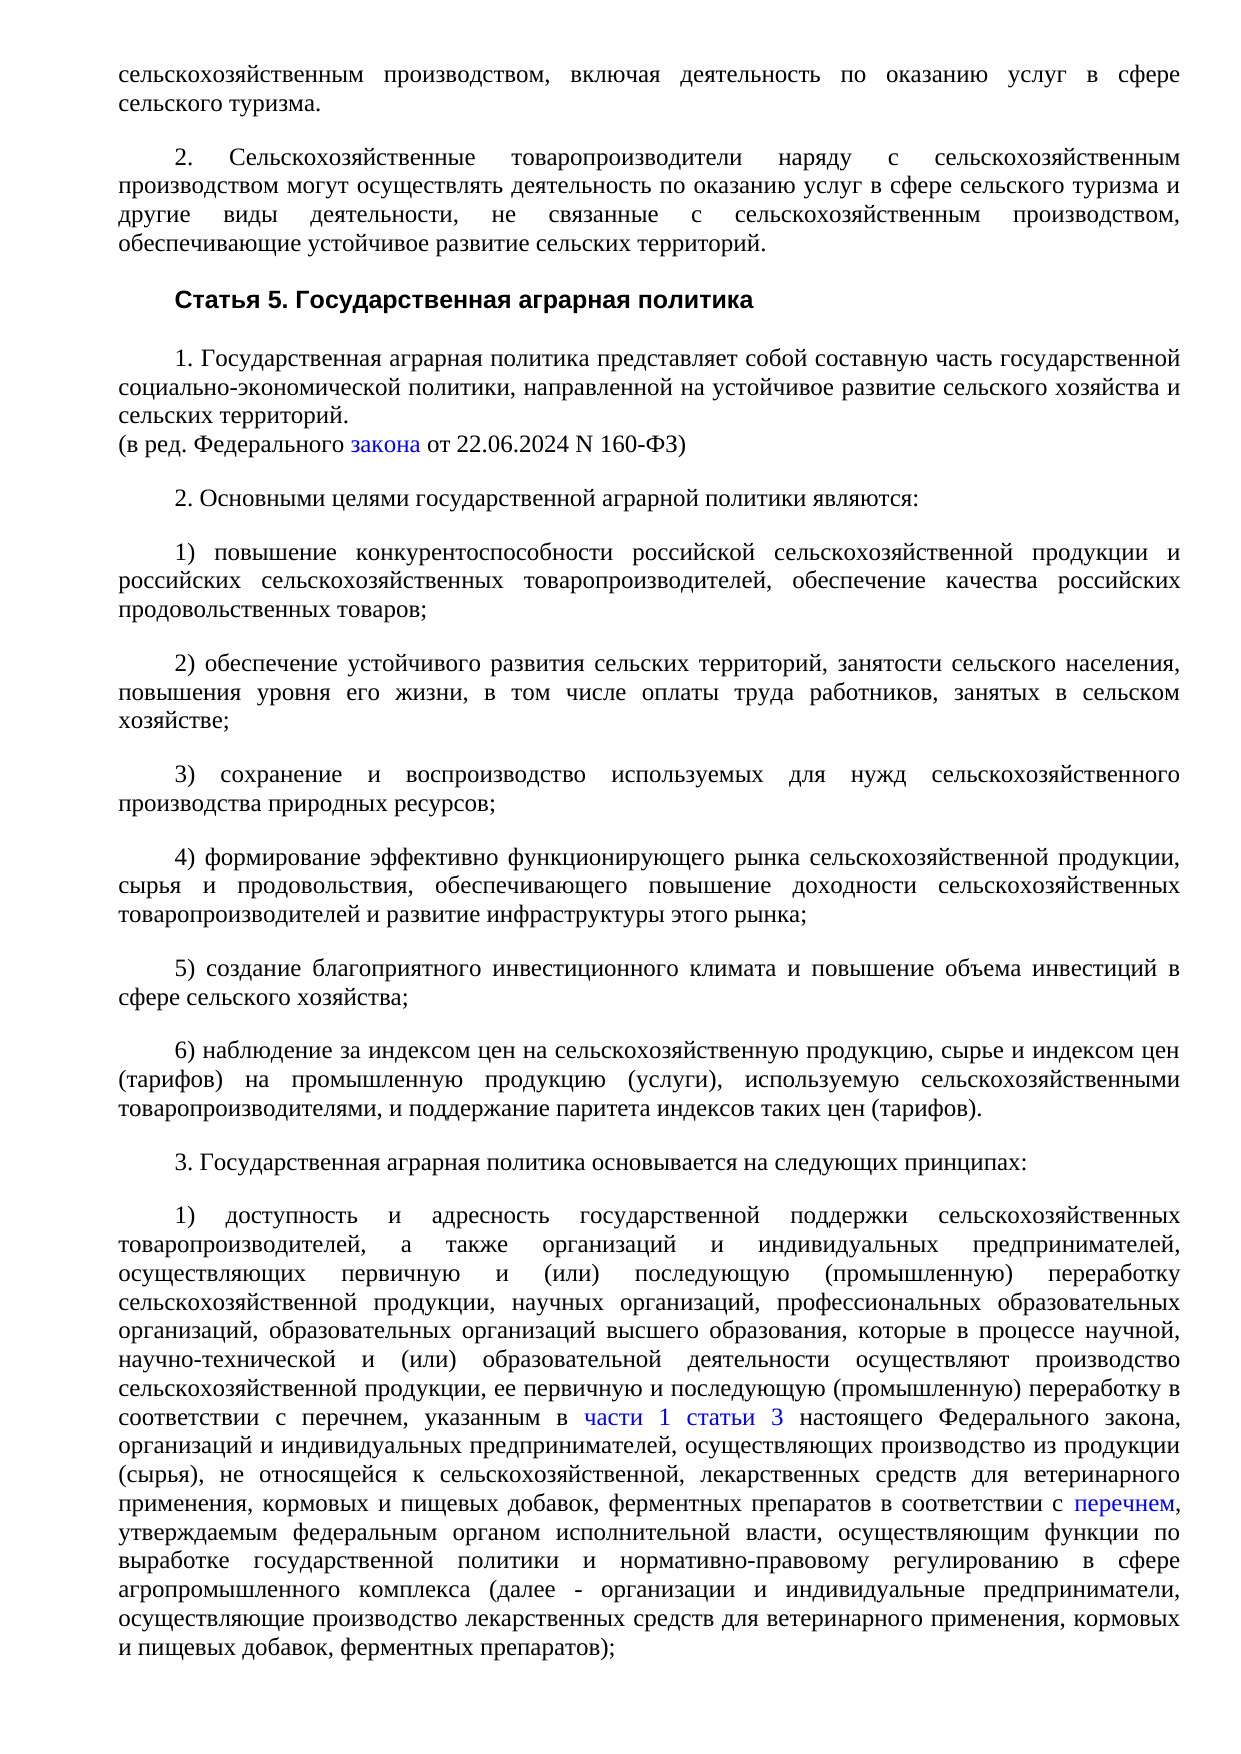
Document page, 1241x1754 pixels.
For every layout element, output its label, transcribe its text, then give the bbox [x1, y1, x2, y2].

title Статья 5. Государственная аграрная политика [118, 285, 1181, 314]
text (в ред. Федерального закона от 22.06.2024 N 160-ФЗ) [118, 429, 1181, 458]
text 4) формирование эффективно функционирующего рынка сельскохозяйственной продукции, сырья и продовольствия, обеспечивающего повышение доходности сельскохозяйственных товаропроизводителей и развитие инфраструктуры этого рынка; [118, 842, 1181, 928]
text 3. Государственная аграрная политика основывается на следующих принципах: [118, 1147, 1181, 1175]
text 1. Государственная аграрная политика представляет собой составную часть государственной социально-экономической политики, направленной на устойчивое развитие сельского хозяйства и сельских территорий. [118, 343, 1181, 429]
text 1) доступность и адресность государственной поддержки сельскохозяйственных товаропроизводителей, а также организаций и индивидуальных предпринимателей, осуществляющих первичную и (или) последующую (промышленную) переработку сельскохозяйственной продукции, научных организаций, профессиональных образовательных организаций, образовательных организаций высшего образования, которые в процессе научной, научно-технической и (или) образовательной деятельности осуществляют производство сельскохозяйственной продукции, ее первичную и последующую (промышленную) переработку в соответствии с перечнем, указанным в части 1 статьи 3 настоящего Федерального закона, организаций и индивидуальных предпринимателей, осуществляющих производство из продукции (сырья), не относящейся к сельскохозяйственной, лекарственных средств для ветеринарного применения, кормовых и пищевых добавок, ферментных препаратов в соответствии с перечнем, утверждаемым федеральным органом исполнительной власти, осуществляющим функции по выработке государственной политики и нормативно-правовому регулированию в сфере агропромышленного комплекса (далее - организации и индивидуальные предприниматели, осуществляющие производство лекарственных средств для ветеринарного применения, кормовых и пищевых добавок, ферментных препаратов); [118, 1200, 1181, 1660]
text 1) повышение конкурентоспособности российской сельскохозяйственной продукции и российских сельскохозяйственных товаропроизводителей, обеспечение качества российских продовольственных товаров; [118, 537, 1181, 623]
text 6) наблюдение за индексом цен на сельскохозяйственную продукцию, сырье и индексом цен (тарифов) на промышленную продукцию (услуги), используемую сельскохозяйственными товаропроизводителями, и поддержание паритета индексов таких цен (тарифов). [118, 1035, 1181, 1122]
text 2. Основными целями государственной аграрной политики являются: [118, 483, 1181, 512]
text 5) создание благоприятного инвестиционного климата и повышение объема инвестиций в сфере сельского хозяйства; [118, 953, 1181, 1010]
text 2) обеспечение устойчивого развития сельских территорий, занятости сельского населения, повышения уровня его жизни, в том числе оплаты труда работников, занятых в сельском хозяйстве; [118, 648, 1181, 734]
text 2. Сельскохозяйственные товаропроизводители наряду с сельскохозяйственным производством могут осуществлять деятельность по оказанию услуг в сфере сельского туризма и другие виды деятельности, не связанные с сельскохозяйственным производством, обеспечивающие устойчивое развитие сельских территорий. [118, 142, 1181, 257]
text 3) сохранение и воспроизводство используемых для нужд сельскохозяйственного производства природных ресурсов; [118, 759, 1181, 817]
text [118, 59, 1181, 117]
